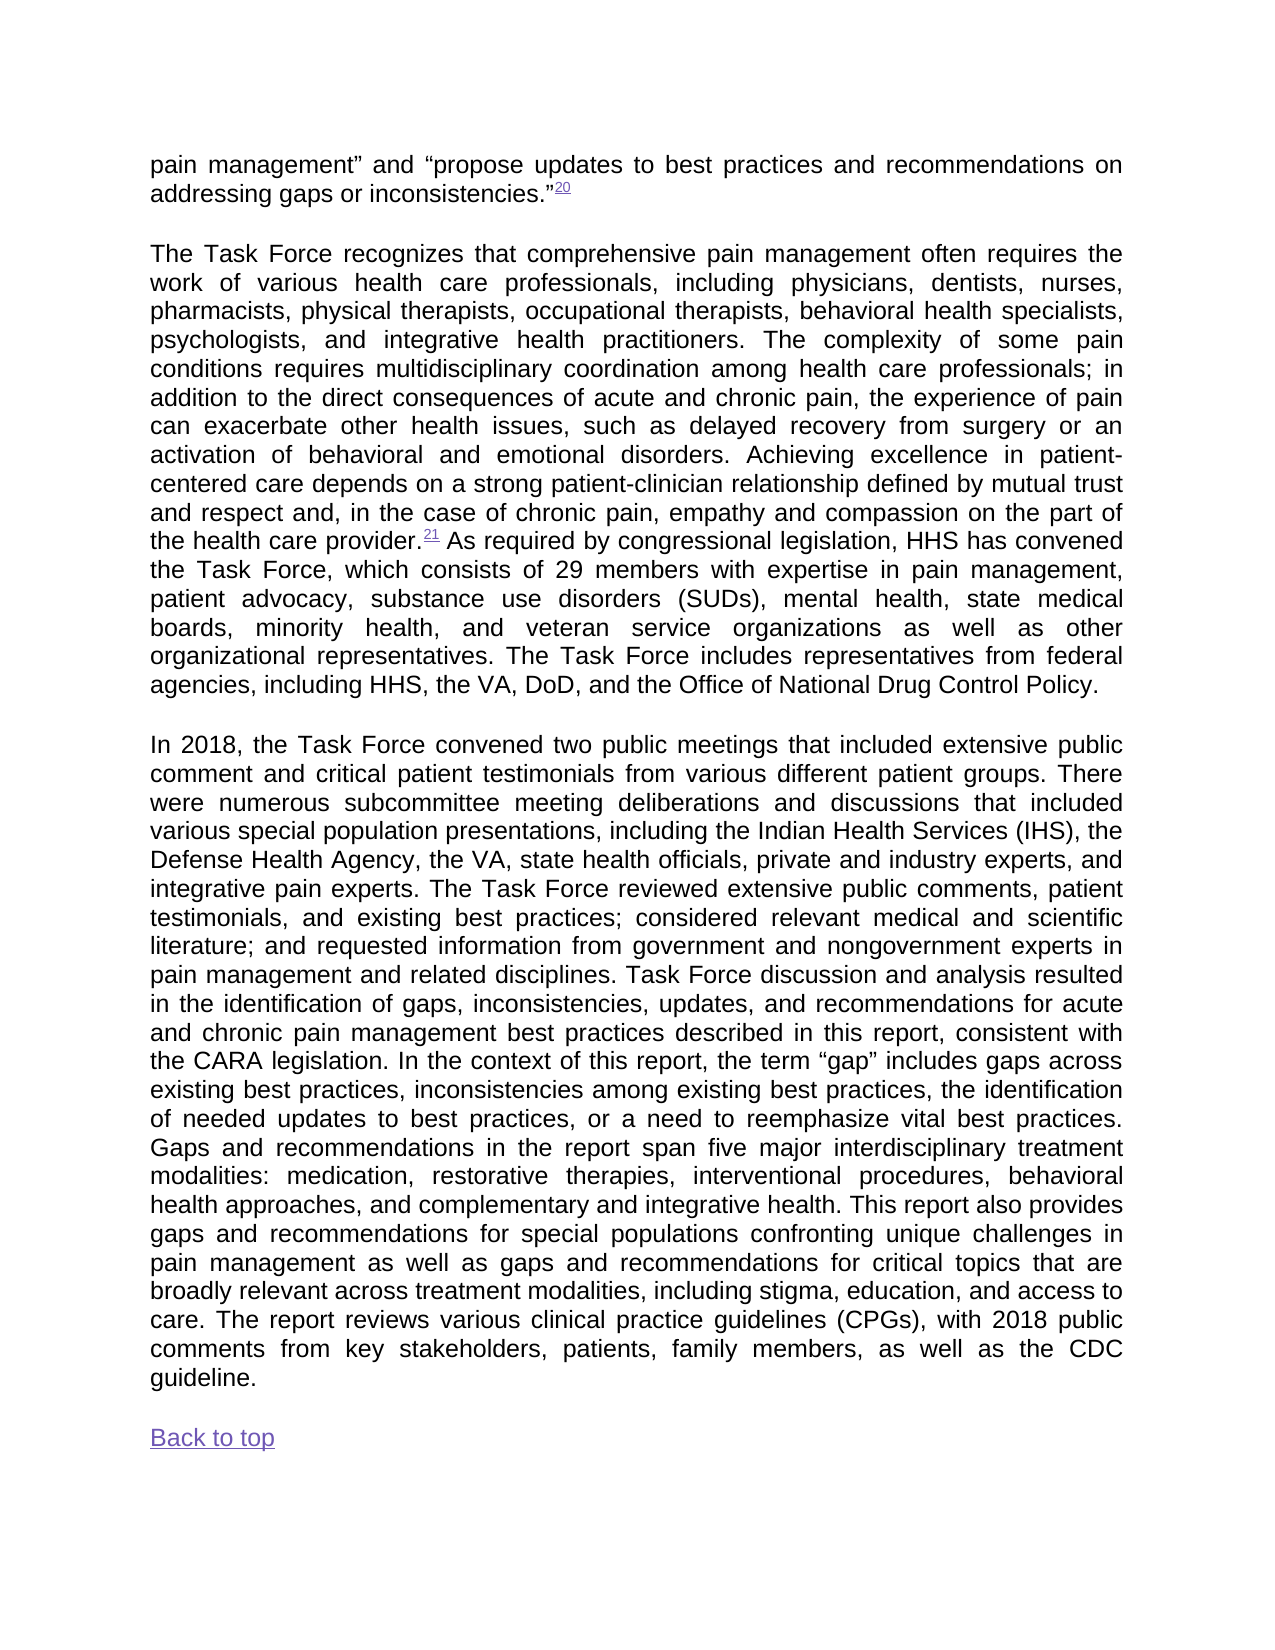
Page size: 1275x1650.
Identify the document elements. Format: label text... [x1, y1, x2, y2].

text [150, 150, 1125, 207]
text Back to top [150, 1422, 1125, 1451]
text In 2018, the Task Force convened two public meetings that included extensive public comment and critical patient testimonials from various different patient groups. There were numerous subcommittee meeting deliberations and discussions that included various special population presentations, including the Indian Health Services (IHS), the Defense Health Agency, the VA, state health officials, private and industry experts, and integrative pain experts. The Task Force reviewed extensive public comments, patient testimonials, and existing best practices; considered relevant medical and scientific literature; and requested information from government and nongovernment experts in pain management and related disciplines. Task Force discussion and analysis resulted in the identification of gaps, inconsistencies, updates, and recommendations for acute and chronic pain management best practices described in this report, consistent with the CARA legislation. In the context of this report, the term “gap” includes gaps across existing best practices, inconsistencies among existing best practices, the identification of needed updates to best practices, or a need to reemphasize vital best practices. Gaps and recommendations in the report span five major interdisciplinary treatment modalities: medication, restorative therapies, interventional procedures, behavioral health approaches, and complementary and integrative health. This report also provides gaps and recommendations for special populations confronting unique challenges in pain management as well as gaps and recommendations for critical topics that are broadly relevant across treatment modalities, including stigma, education, and access to care. The report reviews various clinical practice guidelines (CPGs), with 2018 public comments from key stakeholders, patients, family members, as well as the CDC guideline. [150, 730, 1125, 1391]
text The Task Force recognizes that comprehensive pain management often requires the work of various health care professionals, including physicians, dentists, nurses, pharmacists, physical therapists, occupational therapists, behavioral health specialists, psychologists, and integrative health practitioners. The complexity of some pain conditions requires multidisciplinary coordination among health care professionals; in addition to the direct consequences of acute and chronic pain, the experience of pain can exacerbate other health issues, such as delayed recovery from surgery or an activation of behavioral and emotional disorders. Achieving excellence in patient-centered care depends on a strong patient-clinician relationship defined by mutual trust and respect and, in the case of chronic pain, empathy and compassion on the part of the health care provider.21 As required by congressional legislation, HHS has convened the Task Force, which consists of 29 members with expertise in pain management, patient advocacy, substance use disorders (SUDs), mental health, state medical boards, minority health, and veteran service organizations as well as other organizational representatives. The Task Force includes representatives from federal agencies, including HHS, the VA, DoD, and the Office of National Drug Control Policy. [150, 239, 1125, 699]
